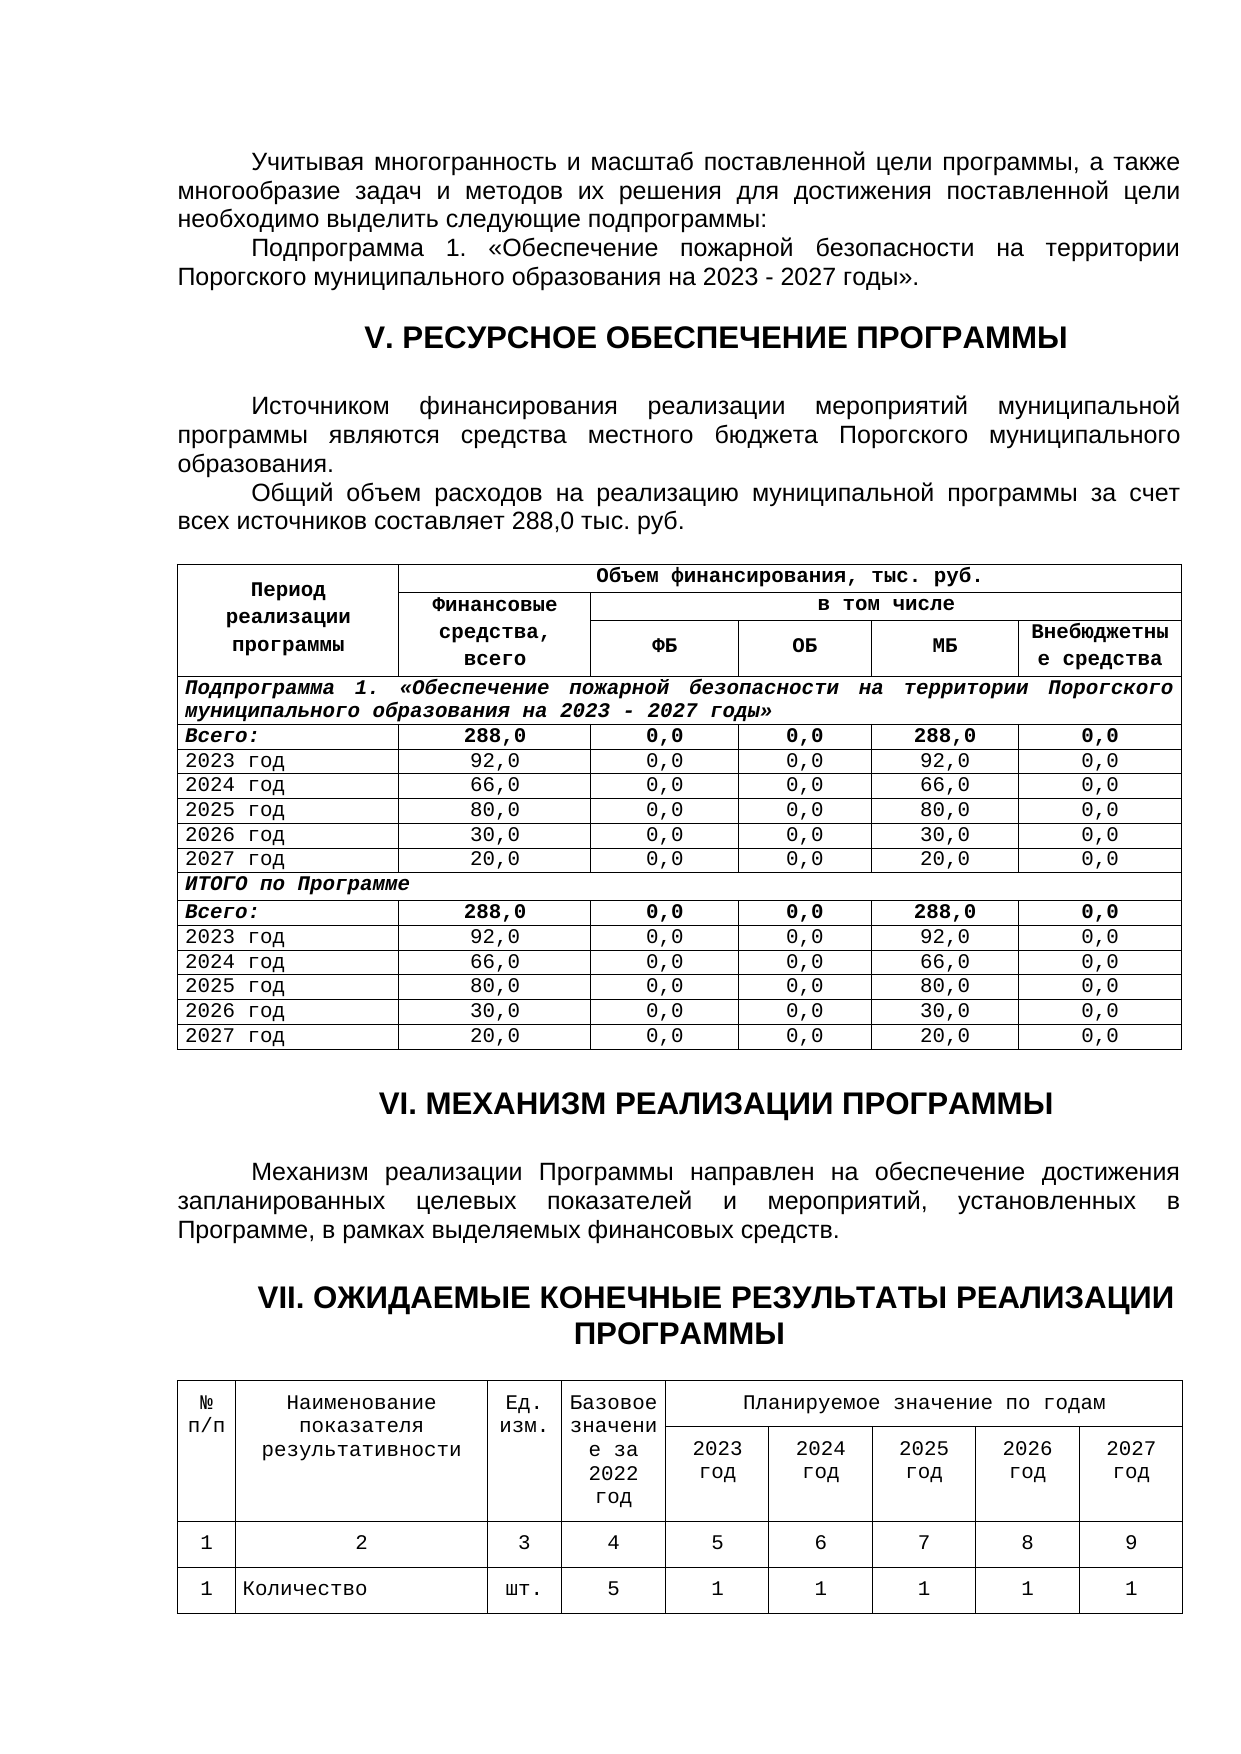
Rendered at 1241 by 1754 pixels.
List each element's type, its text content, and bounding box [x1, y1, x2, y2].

table_cell Внебюджетные средства [1019, 621, 1181, 676]
table_cell 80,0 [872, 975, 1018, 999]
text VII. ОЖИДАЕМЫЕ КОНЕЧНЫЕ РЕЗУЛЬТАТЫ РЕАЛИЗАЦИИ ПРОГРАММЫ [177, 1279, 1181, 1351]
table_cell 2026 год [178, 1000, 398, 1024]
table_cell 2027 год [178, 1025, 398, 1048]
table_cell 288,0 [399, 725, 590, 749]
table_cell Подпрограмма 1. «Обеспечение пожарной безопасности на территории Порогского муниципального образования на 2023 - 2027 годы» [178, 677, 1181, 724]
table_cell 30,0 [872, 824, 1018, 847]
table_cell 0,0 [1019, 799, 1181, 823]
table_cell ОБ [739, 621, 871, 676]
table_cell 0,0 [739, 1000, 871, 1024]
table_cell 8 [976, 1522, 1079, 1567]
table_cell Всего: [178, 901, 398, 925]
table_cell 2023 год [178, 750, 398, 773]
table_cell 92,0 [872, 926, 1018, 950]
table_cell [236, 1568, 487, 1612]
table_cell 288,0 [399, 901, 590, 925]
table_cell 20,0 [399, 1025, 590, 1048]
table_header № п/п [178, 1381, 235, 1521]
table_cell 288,0 [872, 725, 1018, 749]
table_cell 20,0 [399, 849, 590, 872]
table_header Объем финансирования, тыс. руб. [399, 565, 1181, 592]
table_cell 20,0 [872, 1025, 1018, 1048]
table_cell 0,0 [591, 774, 738, 798]
table_cell 0,0 [591, 799, 738, 823]
table_header Планируемое значение по годам [666, 1381, 1182, 1426]
table_cell шт. [488, 1568, 561, 1612]
text VI. МЕХАНИЗМ РЕАЛИЗАЦИИ ПРОГРАММЫ [177, 1085, 1181, 1121]
table_cell 2024 год [769, 1427, 872, 1521]
table_cell 0,0 [1019, 849, 1181, 872]
table_cell 2023 год [666, 1427, 768, 1521]
table_cell 66,0 [399, 951, 590, 974]
table_cell 5 [666, 1522, 768, 1567]
table_cell 0,0 [739, 1025, 871, 1048]
table_cell 0,0 [591, 1000, 738, 1024]
table_header Период реализации программы [178, 565, 398, 676]
table_cell 0,0 [1019, 750, 1181, 773]
text Источником финансирования реализации мероприятий муниципальной программы являются средства местного бюджета Порогского муниципального образования. [177, 391, 1181, 477]
table_cell 80,0 [872, 799, 1018, 823]
table_cell 1 [178, 1522, 235, 1567]
text Общий объем расходов на реализацию муниципальной программы за счет всех источников составляет 288,0 тыс. руб. [177, 477, 1181, 535]
table_cell 66,0 [399, 774, 590, 798]
table_cell 0,0 [1019, 901, 1181, 925]
table_cell 4 [562, 1522, 665, 1567]
table_cell 30,0 [872, 1000, 1018, 1024]
table_cell 66,0 [872, 951, 1018, 974]
table_cell 0,0 [739, 901, 871, 925]
table_cell 3 [488, 1522, 561, 1567]
table_cell 92,0 [872, 750, 1018, 773]
table_cell 66,0 [872, 774, 1018, 798]
table_cell 0,0 [1019, 975, 1181, 999]
table_cell Финансовые средства, всего [399, 593, 590, 676]
table_cell 0,0 [739, 824, 871, 847]
table_cell 20,0 [872, 849, 1018, 872]
table_cell 0,0 [1019, 774, 1181, 798]
table_cell 0,0 [739, 799, 871, 823]
table_cell 80,0 [399, 799, 590, 823]
text V. РЕСУРСНОЕ ОБЕСПЕЧЕНИЕ ПРОГРАММЫ [177, 319, 1181, 355]
text Механизм реализации Программы направлен на обеспечение достижения запланированных целевых показателей и мероприятий, установленных в Программе, в рамках выделяемых финансовых средств. [177, 1157, 1181, 1243]
table_cell 92,0 [399, 750, 590, 773]
table_cell 6 [769, 1522, 872, 1567]
table_cell 0,0 [591, 725, 738, 749]
table_cell 80,0 [399, 975, 590, 999]
table_cell 2027 год [178, 849, 398, 872]
table_cell 1 [1080, 1568, 1182, 1612]
table_cell 7 [873, 1522, 975, 1567]
table_cell 0,0 [739, 849, 871, 872]
table_cell 2025 год [178, 975, 398, 999]
table_cell 2026 год [178, 824, 398, 847]
table_cell ФБ [591, 621, 738, 676]
table_cell 0,0 [739, 725, 871, 749]
table_cell 0,0 [739, 750, 871, 773]
table_header Ед. изм. [488, 1381, 561, 1521]
table_cell 92,0 [399, 926, 590, 950]
table_cell 30,0 [399, 824, 590, 847]
table_cell 2025 год [873, 1427, 975, 1521]
table_cell 1 [976, 1568, 1079, 1612]
table_cell 0,0 [739, 774, 871, 798]
table_cell 2027 год [1080, 1427, 1182, 1521]
table_cell 288,0 [872, 901, 1018, 925]
table_cell МБ [872, 621, 1018, 676]
table_cell 2026 год [976, 1427, 1079, 1521]
table_cell 0,0 [1019, 1000, 1181, 1024]
table_header Базовое значение за 2022 год [562, 1381, 665, 1521]
table_cell Всего: [178, 725, 398, 749]
table_cell 0,0 [1019, 1025, 1181, 1048]
table_cell 0,0 [591, 750, 738, 773]
table_cell 0,0 [591, 901, 738, 925]
table_cell в том числе [591, 593, 1181, 620]
table_cell 0,0 [591, 824, 738, 847]
table_cell 30,0 [399, 1000, 590, 1024]
table_cell 0,0 [591, 926, 738, 950]
table_cell 0,0 [739, 975, 871, 999]
table_cell 9 [1080, 1522, 1182, 1567]
table_cell 2 [236, 1522, 487, 1567]
table_cell 2025 год [178, 799, 398, 823]
table_cell 1 [178, 1568, 235, 1612]
table_cell 1 [873, 1568, 975, 1612]
table_cell 0,0 [591, 951, 738, 974]
table_cell 0,0 [1019, 951, 1181, 974]
text Подпрограмма 1. «Обеспечение пожарной безопасности на территории Порогского муниципального образования на 2023 - 2027 годы». [177, 233, 1181, 291]
table_cell 0,0 [1019, 824, 1181, 847]
table_cell 0,0 [739, 951, 871, 974]
table_cell 0,0 [591, 849, 738, 872]
table_cell 2023 год [178, 926, 398, 950]
table_header Наименование показателя результативности [236, 1381, 487, 1521]
table_cell 0,0 [591, 1025, 738, 1048]
table_cell 2024 год [178, 774, 398, 798]
table_cell 0,0 [591, 975, 738, 999]
table_cell 0,0 [1019, 725, 1181, 749]
table_cell 1 [769, 1568, 872, 1612]
text Учитывая многогранность и масштаб поставленной цели программы, а также многообразие задач и методов их решения для достижения поставленной цели необходимо выделить следующие подпрограммы: [177, 147, 1181, 233]
table_cell 0,0 [1019, 926, 1181, 950]
table_cell 5 [562, 1568, 665, 1612]
table_cell 2024 год [178, 951, 398, 974]
table_cell 0,0 [739, 926, 871, 950]
table_cell ИТОГО по Программе [178, 873, 1181, 900]
table_cell 1 [666, 1568, 768, 1612]
